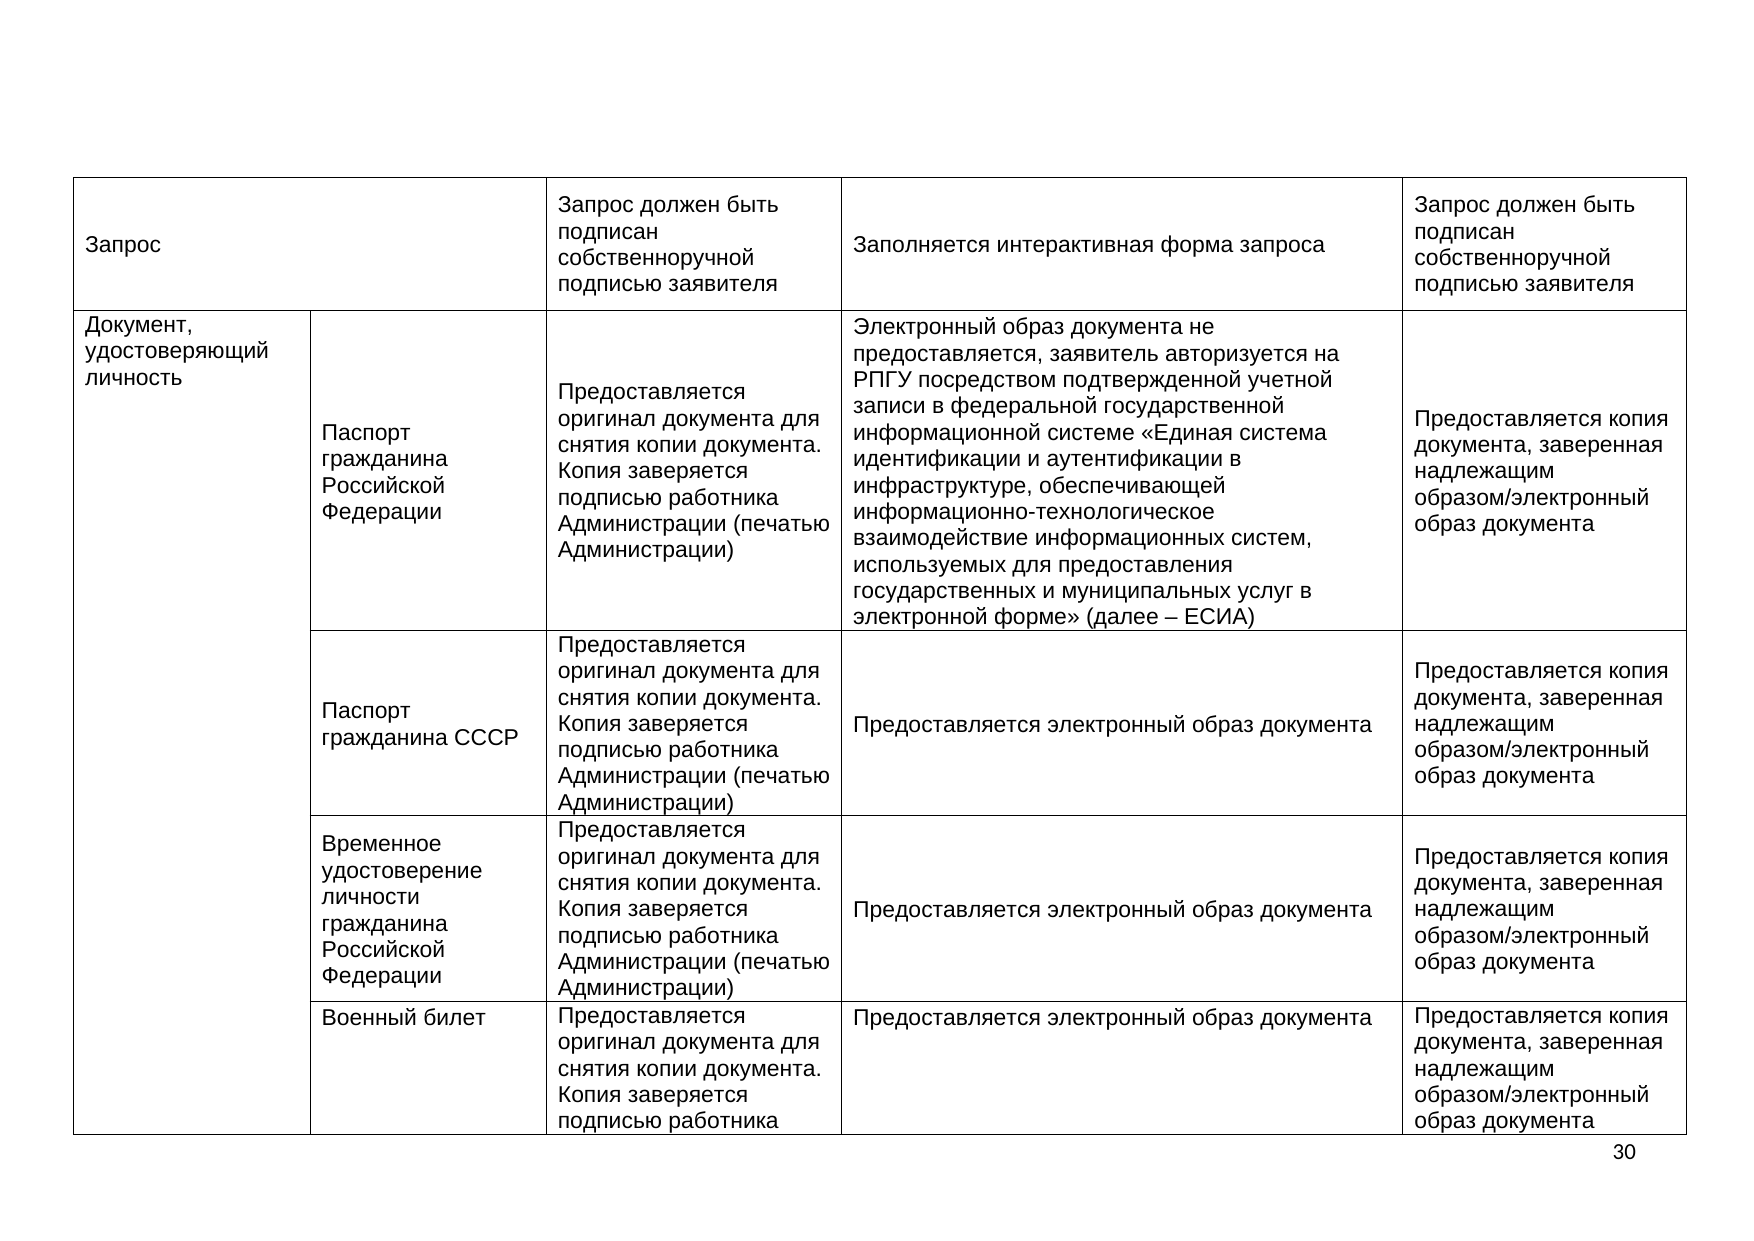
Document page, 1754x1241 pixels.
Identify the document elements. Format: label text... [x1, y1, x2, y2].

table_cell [547, 1002, 841, 1133]
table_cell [1403, 1002, 1686, 1133]
table_header Запрос должен быть подписан собственноручной подписью заявителя [547, 178, 841, 310]
table_cell Предоставляется копия документа, заверенная надлежащим образом/электронный образ документа [1403, 631, 1686, 815]
table_cell Предоставляется электронный образ документа [842, 816, 1402, 1001]
table_header Запрос должен быть подписан собственноручной подписью заявителя [1403, 178, 1686, 310]
table_cell Предоставляется электронный образ документа [842, 631, 1402, 815]
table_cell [842, 1002, 1402, 1133]
table_cell Временное удостоверение личности гражданина Российской Федерации [311, 816, 546, 1001]
table_cell Предоставляется оригинал документа для снятия копии документа. Копия заверяется подписью работника Администрации (печатью Администрации) [547, 311, 841, 630]
table_cell Предоставляется копия документа, заверенная надлежащим образом/электронный образ документа [1403, 311, 1686, 630]
table_header Заполняется интерактивная форма запроса [842, 178, 1402, 310]
table_cell Предоставляется оригинал документа для снятия копии документа. Копия заверяется подписью работника Администрации (печатью Администрации) [547, 816, 841, 1001]
table_header Запрос [74, 178, 546, 310]
table_cell Предоставляется копия документа, заверенная надлежащим образом/электронный образ документа [1403, 816, 1686, 1001]
table_cell Паспорт гражданина Российской Федерации [311, 311, 546, 630]
table_cell Военный билет [311, 1002, 546, 1133]
table_cell Паспорт гражданина СССР [311, 631, 546, 815]
table_cell Предоставляется оригинал документа для снятия копии документа. Копия заверяется подписью работника Администрации (печатью Администрации) [547, 631, 841, 815]
table_cell Документ, удостоверяющий личность [74, 311, 310, 1133]
table_cell Электронный образ документа не предоставляется, заявитель авторизуется на РПГУ посредством подтвержденной учетной записи в федеральной государственной информационной системе «Единая система идентификации и аутентификации в инфраструктуре, обеспечивающей информационно-технологическое взаимодействие информационных систем, используемых для предоставления государственных и муниципальных услуг в электронной форме» (далее – ЕСИА) [842, 311, 1402, 630]
